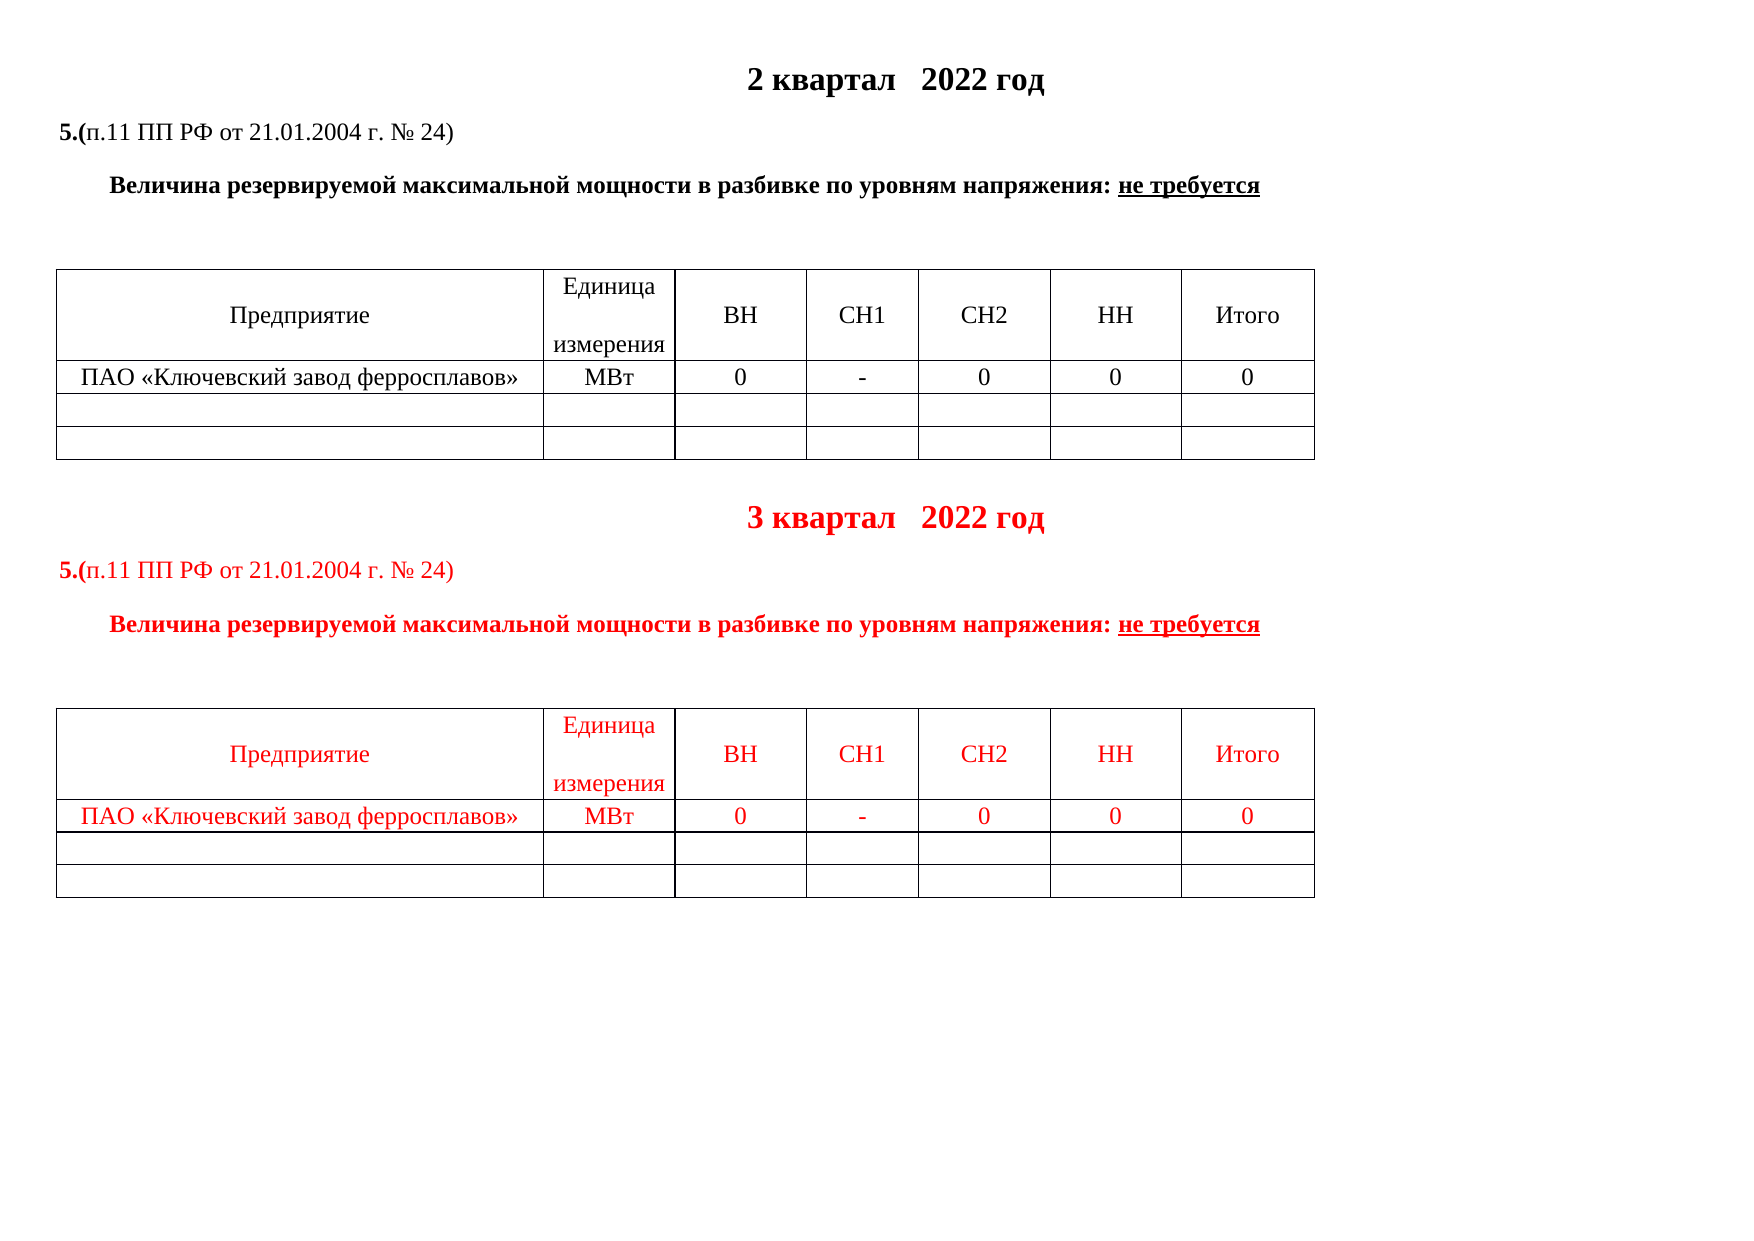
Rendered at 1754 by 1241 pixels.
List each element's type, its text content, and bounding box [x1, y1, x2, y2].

table_cell 0 [919, 361, 1050, 393]
table_header Итого [1182, 270, 1314, 360]
list Величина резервируемой максимальной мощности в разбивке по уровням напряжения: не требуется [59, 170, 1695, 199]
table_cell 0 [676, 800, 806, 831]
table_header СН1 [807, 709, 918, 798]
table_cell ПАО «Ключевский завод ферросплавов» [57, 800, 543, 831]
table_cell ПАО «Ключевский завод ферросплавов» [57, 361, 543, 393]
table_cell [1051, 394, 1181, 426]
table_cell [544, 865, 674, 897]
table_cell [57, 833, 543, 864]
table_cell 0 [1182, 361, 1314, 393]
table_cell [807, 833, 918, 864]
table_header Единица измерения [544, 709, 674, 798]
table_cell МВт [544, 361, 674, 393]
table_cell [1182, 865, 1314, 897]
table_cell [57, 394, 543, 426]
table_cell [807, 394, 918, 426]
table_header СН1 [807, 270, 918, 360]
table_header СН2 [919, 270, 1050, 360]
table_cell [676, 427, 806, 458]
table_cell [807, 427, 918, 458]
table_cell [676, 865, 806, 897]
list 5.(п.11 ПП РФ от 21.01.2004 г. № 24) [59, 555, 1695, 584]
text 3 квартал 2022 год [97, 498, 1695, 536]
table_cell [1182, 427, 1314, 458]
table_cell - [807, 800, 918, 831]
table_cell [919, 833, 1050, 864]
table_cell 0 [676, 361, 806, 393]
table_cell [1051, 427, 1181, 458]
table_cell [57, 865, 543, 897]
table_cell [1051, 865, 1181, 897]
table_cell [676, 833, 806, 864]
table_cell 0 [1182, 800, 1314, 831]
list Величина резервируемой максимальной мощности в разбивке по уровням напряжения: не требуется [59, 609, 1695, 638]
table_header НН [1051, 270, 1181, 360]
table_header СН2 [919, 709, 1050, 798]
table_header ВН [676, 270, 806, 360]
text 2 квартал 2022 год [97, 59, 1695, 97]
table_cell [544, 394, 674, 426]
table_cell [57, 427, 543, 458]
table_cell [676, 394, 806, 426]
table_cell [807, 865, 918, 897]
list 5.(п.11 ПП РФ от 21.01.2004 г. № 24) [59, 117, 1695, 145]
table_cell МВт [544, 800, 674, 831]
table_header ВН [676, 709, 806, 798]
table_cell [544, 833, 674, 864]
table_cell [544, 427, 674, 458]
table_cell [1051, 833, 1181, 864]
table_cell 0 [1051, 361, 1181, 393]
table_cell [919, 427, 1050, 458]
table_header Предприятие [57, 270, 543, 360]
table_cell - [807, 361, 918, 393]
table_cell 0 [1051, 800, 1181, 831]
table_header Предприятие [57, 709, 543, 798]
table_header Итого [1182, 709, 1314, 798]
table_cell [1182, 394, 1314, 426]
table_header Единица измерения [544, 270, 674, 360]
table_cell [919, 394, 1050, 426]
table_cell [919, 865, 1050, 897]
table_cell [1182, 833, 1314, 864]
table_cell 0 [919, 800, 1050, 831]
table_header НН [1051, 709, 1181, 798]
